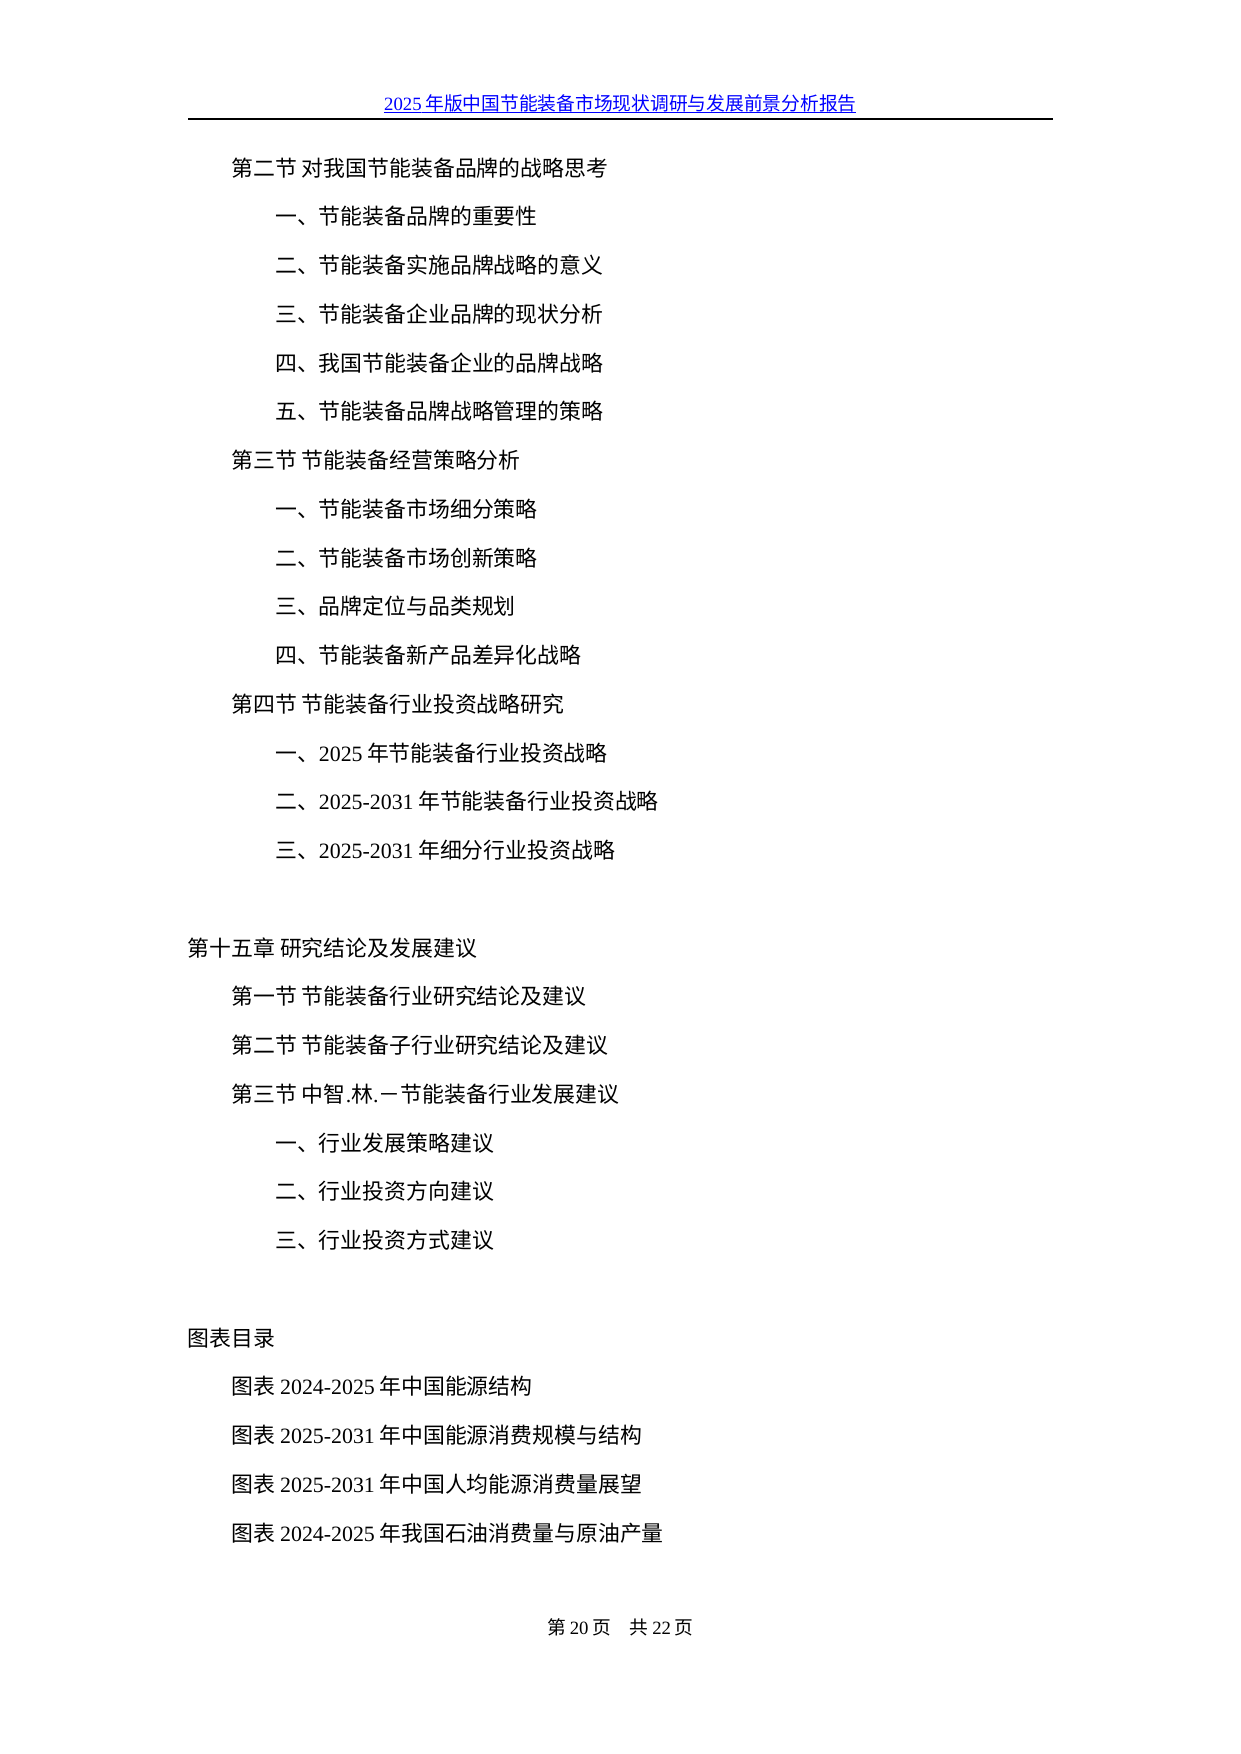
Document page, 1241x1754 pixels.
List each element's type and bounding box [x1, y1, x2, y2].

text [187, 150, 1053, 1548]
